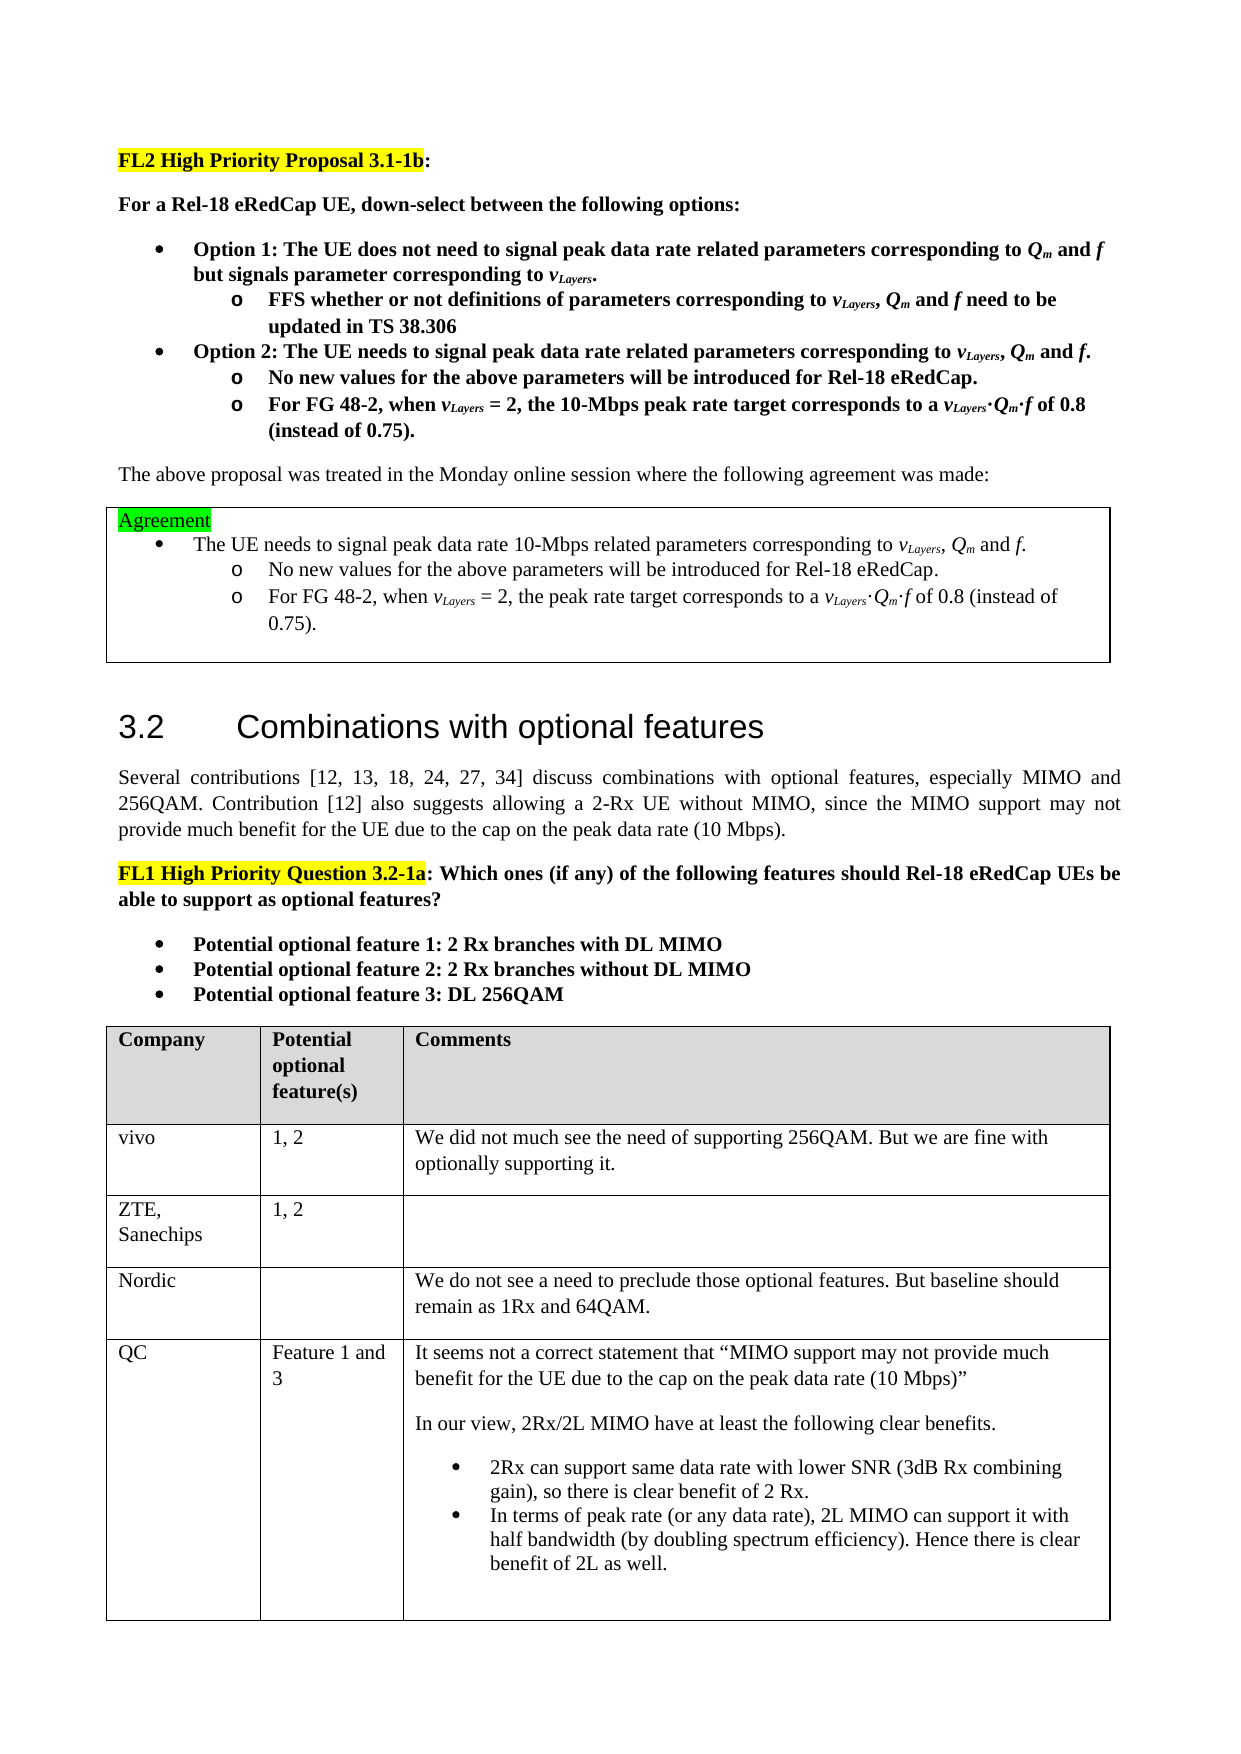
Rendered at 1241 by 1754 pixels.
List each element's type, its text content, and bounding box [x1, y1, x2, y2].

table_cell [404, 1340, 1109, 1620]
table_cell Nordic [107, 1268, 260, 1339]
list No new values for the above parameters will be introduced for Rel-18 eRedCap. [231, 364, 1122, 390]
table_cell 1, 2 [261, 1196, 403, 1267]
table_cell We did not much see the need of supporting 256QAM. But we are fine with optionally supporting it. [404, 1125, 1109, 1195]
list Potential optional feature 2: 2 Rx branches without DL MIMO [156, 957, 1122, 981]
list Potential optional feature 3: DL 256QAM [156, 982, 1122, 1006]
table_cell [261, 1268, 403, 1339]
text FL2 High Priority Proposal 3.1-1b: [118, 147, 1122, 172]
table_cell QC [107, 1340, 260, 1620]
table_cell Feature 1 and 3 [261, 1340, 403, 1620]
table_cell vivo [107, 1125, 260, 1195]
text The above proposal was treated in the Monday online session where the following agreement was made: [118, 462, 1122, 486]
table_header Potential optional feature(s) [261, 1027, 403, 1124]
table_cell ZTE, Sanechips [107, 1196, 260, 1267]
list Option 2: The UE needs to signal peak data rate related parameters corresponding to vLayers, Qm and f. [156, 339, 1122, 363]
list For FG 48-2, when vLayers = 2, the 10-Mbps peak rate target corresponds to a vLayers·Qm·f of 0.8 (instead of 0.75). [231, 392, 1122, 442]
table_header Company [107, 1027, 260, 1124]
table_header Agreement The UE needs to signal peak data rate 10-Mbps related parameters corresponding to vLayers, Qm and f. No new values for the above parameters will be introduced for Rel-18 eRedCap. For FG 48-2, when vLayers = 2, the peak rate target corresponds to a vLayers·Qm·f of 0.8 (instead of 0.75). [107, 508, 1109, 662]
text Several contributions [12, 13, 18, 24, 27, 34] discuss combinations with optional features, especially MIMO and 256QAM. Contribution [12] also suggests allowing a 2-Rx UE without MIMO, since the MIMO support may not provide much benefit for the UE due to the cap on the peak data rate (10 Mbps). [118, 764, 1122, 841]
list Potential optional feature 1: 2 Rx branches with DL MIMO [156, 932, 1122, 956]
table_cell [404, 1196, 1109, 1267]
table_cell 1, 2 [261, 1125, 403, 1195]
list Option 1: The UE does not need to signal peak data rate related parameters corresponding to Qm and f but signals parameter corresponding to vLayers. [156, 237, 1122, 286]
table_cell We do not see a need to preclude those optional features. But baseline should remain as 1Rx and 64QAM. [404, 1268, 1109, 1339]
text FL1 High Priority Question 3.2-1a: Which ones (if any) of the following features should Rel-18 eRedCap UEs be able to support as optional features? [118, 861, 1122, 911]
table_header Comments [404, 1027, 1109, 1124]
text For a Rel-18 eRedCap UE, down-select between the following options: [118, 192, 1122, 216]
list FFS whether or not definitions of parameters corresponding to vLayers, Qm and f need to be updated in TS 38.306 [231, 287, 1122, 338]
text 3.2 Combinations with optional features [118, 707, 1122, 746]
